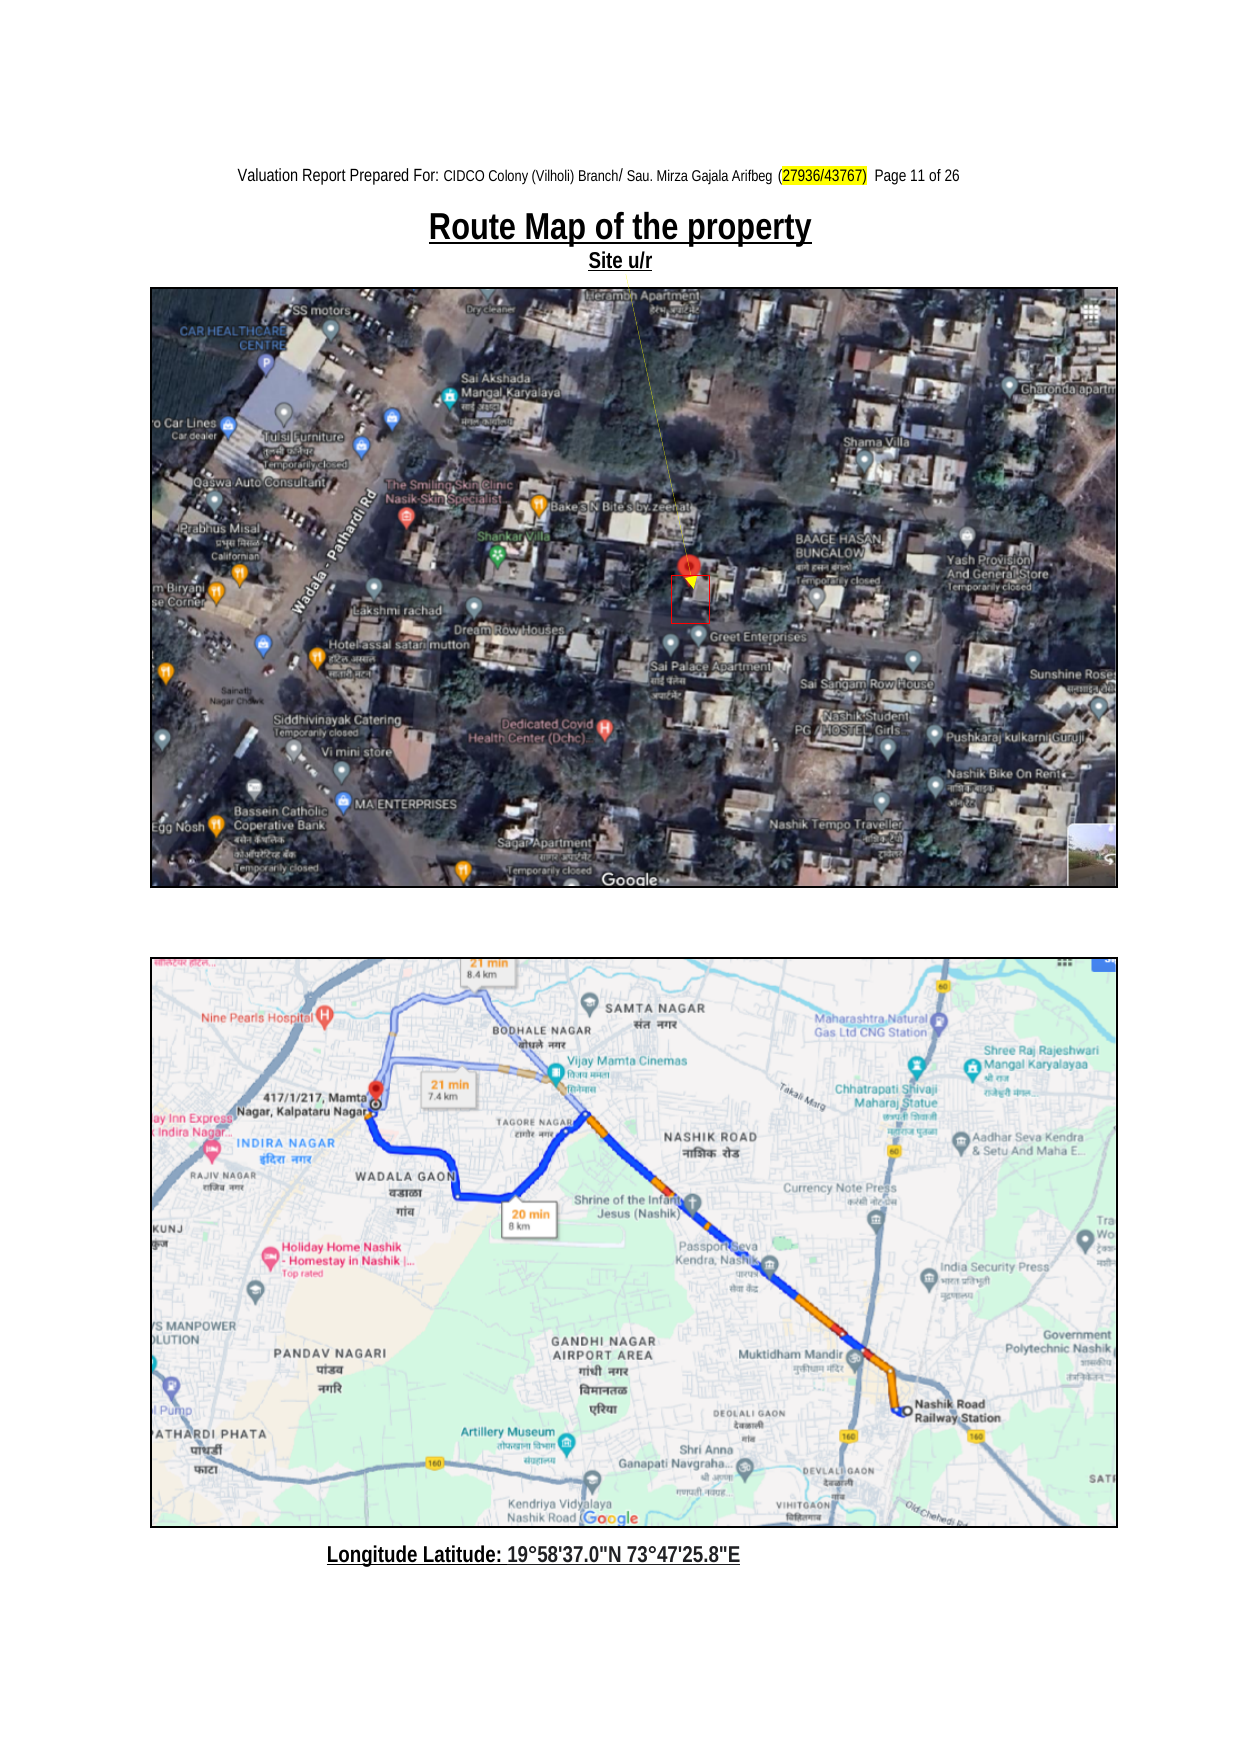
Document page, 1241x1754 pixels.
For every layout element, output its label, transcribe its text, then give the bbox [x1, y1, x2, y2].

text Longitude Latitude: 19°58'37.0"N 73°47'25.8"E [150, 1541, 1090, 1568]
text Route Map of the property [150, 204, 1090, 247]
picture [152, 959, 1116, 1526]
picture [672, 576, 709, 623]
text Site u/r [150, 247, 1090, 274]
picture [152, 289, 1116, 886]
